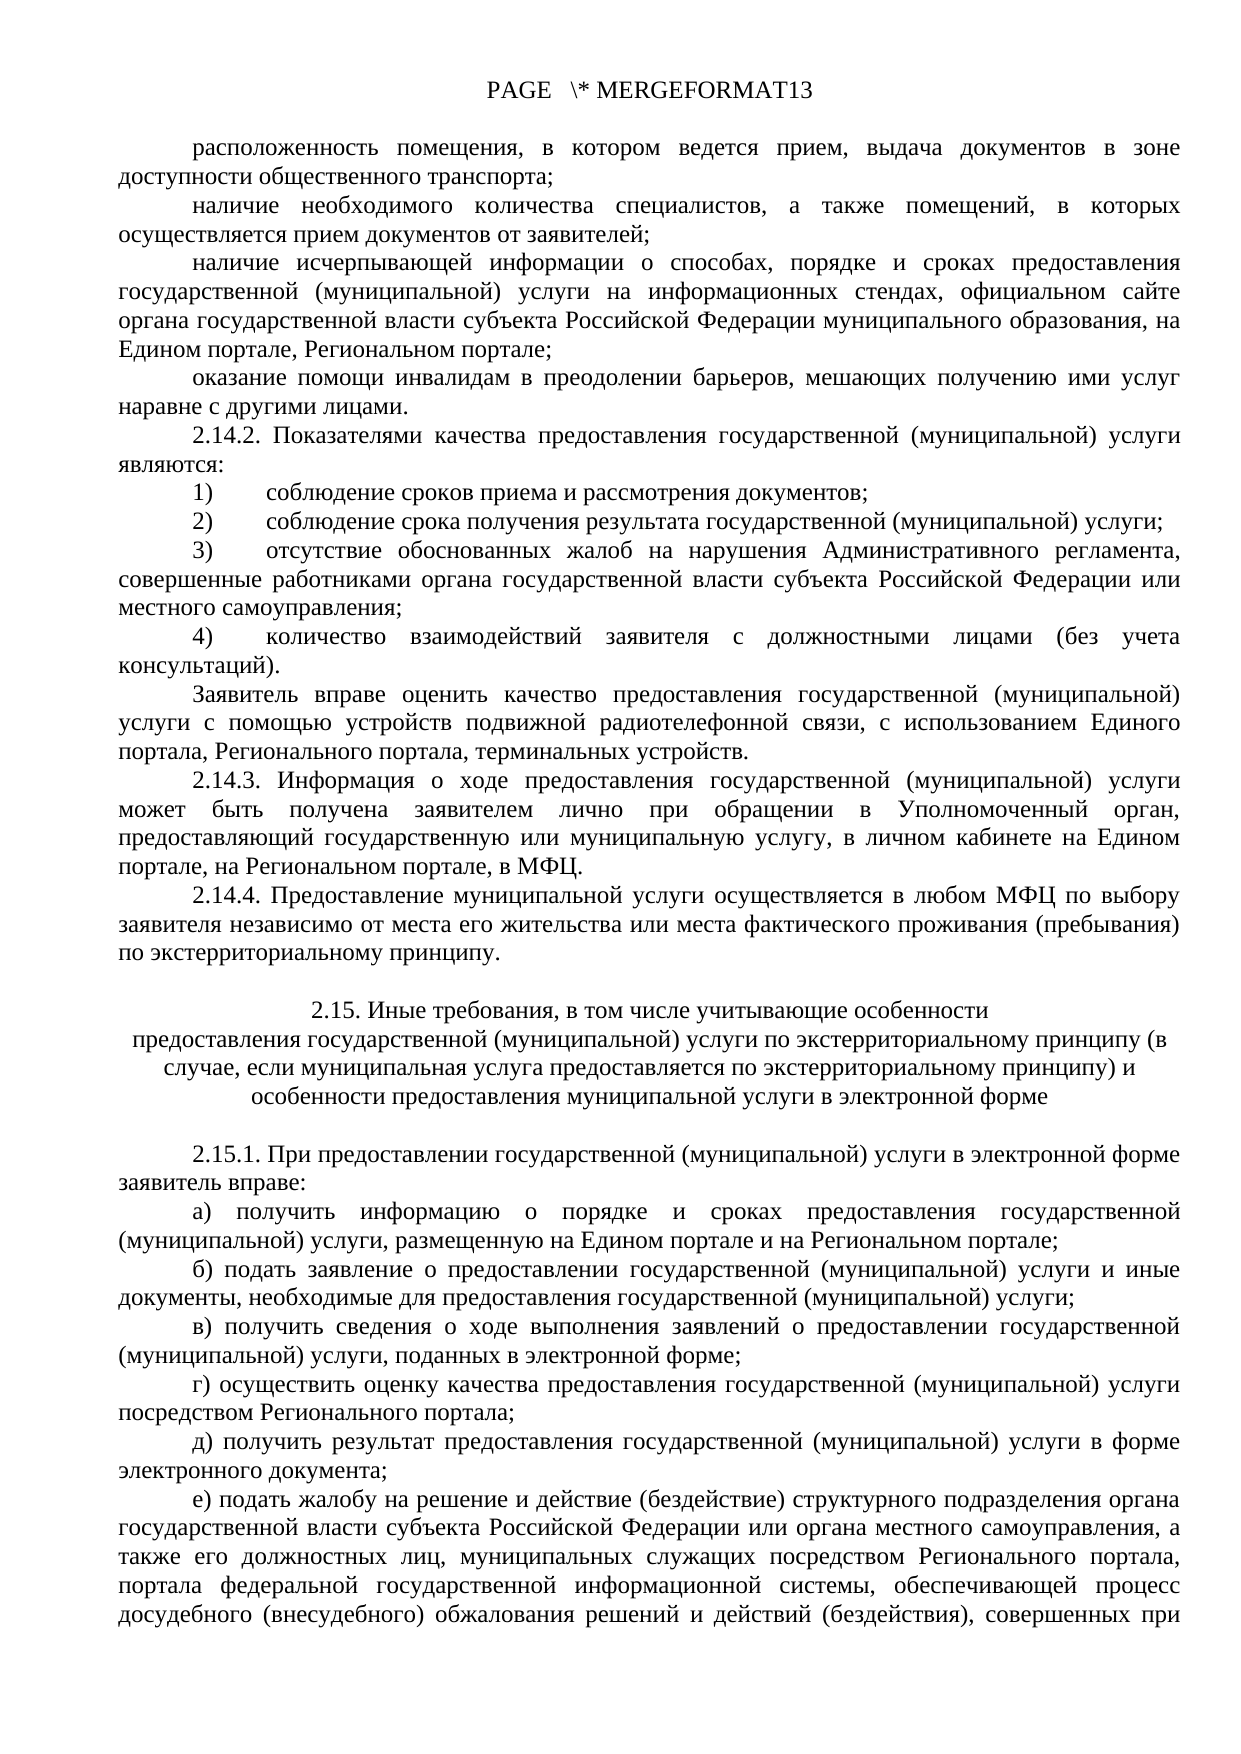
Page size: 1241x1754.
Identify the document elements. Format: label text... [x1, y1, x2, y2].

text б) подать заявление о предоставлении государственной (муниципальной) услуги и иные документы, необходимые для предоставления государственной (муниципальной) услуги; [118, 1254, 1181, 1311]
text Заявитель вправе оценить качество предоставления государственной (муниципальной) услуги с помощью устройств подвижной радиотелефонной связи, с использованием Единого портала, Регионального портала, терминальных устройств. [118, 679, 1181, 765]
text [118, 1484, 1181, 1627]
text 2.14.3. Информация о ходе предоставления государственной (муниципальной) услуги может быть получена заявителем лично при обращении в Уполномоченный орган, предоставляющий государственную или муниципальную услугу, в личном кабинете на Едином портале, на Региональном портале, в МФЦ. [118, 765, 1181, 880]
text предоставления государственной (муниципальной) услуги по экстерриториальному принципу (в случае, если муниципальная услуга предоставляется по экстерриториальному принципу) и особенности предоставления муниципальной услуги в электронной форме [118, 1024, 1181, 1110]
list количество взаимодействий заявителя с должностными лицами (без учета консультаций). [118, 621, 1181, 679]
text наличие исчерпывающей информации о способах, порядке и сроках предоставления государственной (муниципальной) услуги на информационных стендах, официальном сайте органа государственной власти субъекта Российской Федерации муниципального образования, на Едином портале, Региональном портале; [118, 247, 1181, 362]
text 2.15. Иные требования, в том числе учитывающие особенности [118, 995, 1181, 1024]
list соблюдение срока получения результата государственной (муниципальной) услуги; [118, 506, 1181, 535]
list отсутствие обоснованных жалоб на нарушения Административного регламента, совершенные работниками органа государственной власти субъекта Российской Федерации или местного самоуправления; [118, 535, 1181, 621]
text 2.14.2. Показателями качества предоставления государственной (муниципальной) услуги являются: [118, 420, 1181, 477]
text а) получить информацию о порядке и сроках предоставления государственной (муниципальной) услуги, размещенную на Едином портале и на Региональном портале; [118, 1196, 1181, 1254]
text 2.15.1. При предоставлении государственной (муниципальной) услуги в электронной форме заявитель вправе: [118, 1139, 1181, 1196]
list соблюдение сроков приема и рассмотрения документов; [118, 477, 1181, 506]
text г) осуществить оценку качества предоставления государственной (муниципальной) услуги посредством Регионального портала; [118, 1369, 1181, 1426]
text д) получить результат предоставления государственной (муниципальной) услуги в форме электронного документа; [118, 1426, 1181, 1484]
text оказание помощи инвалидам в преодолении барьеров, мешающих получению ими услуг наравне с другими лицами. [118, 362, 1181, 420]
text 2.14.4. Предоставление муниципальной услуги осуществляется в любом МФЦ по выбору заявителя независимо от места его жительства или места фактического проживания (пребывания) по экстерриториальному принципу. [118, 880, 1181, 966]
text в) получить сведения о ходе выполнения заявлений о предоставлении государственной (муниципальной) услуги, поданных в электронной форме; [118, 1311, 1181, 1369]
text расположенность помещения, в котором ведется прием, выдача документов в зоне доступности общественного транспорта; [118, 132, 1181, 190]
text наличие необходимого количества специалистов, а также помещений, в которых осуществляется прием документов от заявителей; [118, 190, 1181, 247]
